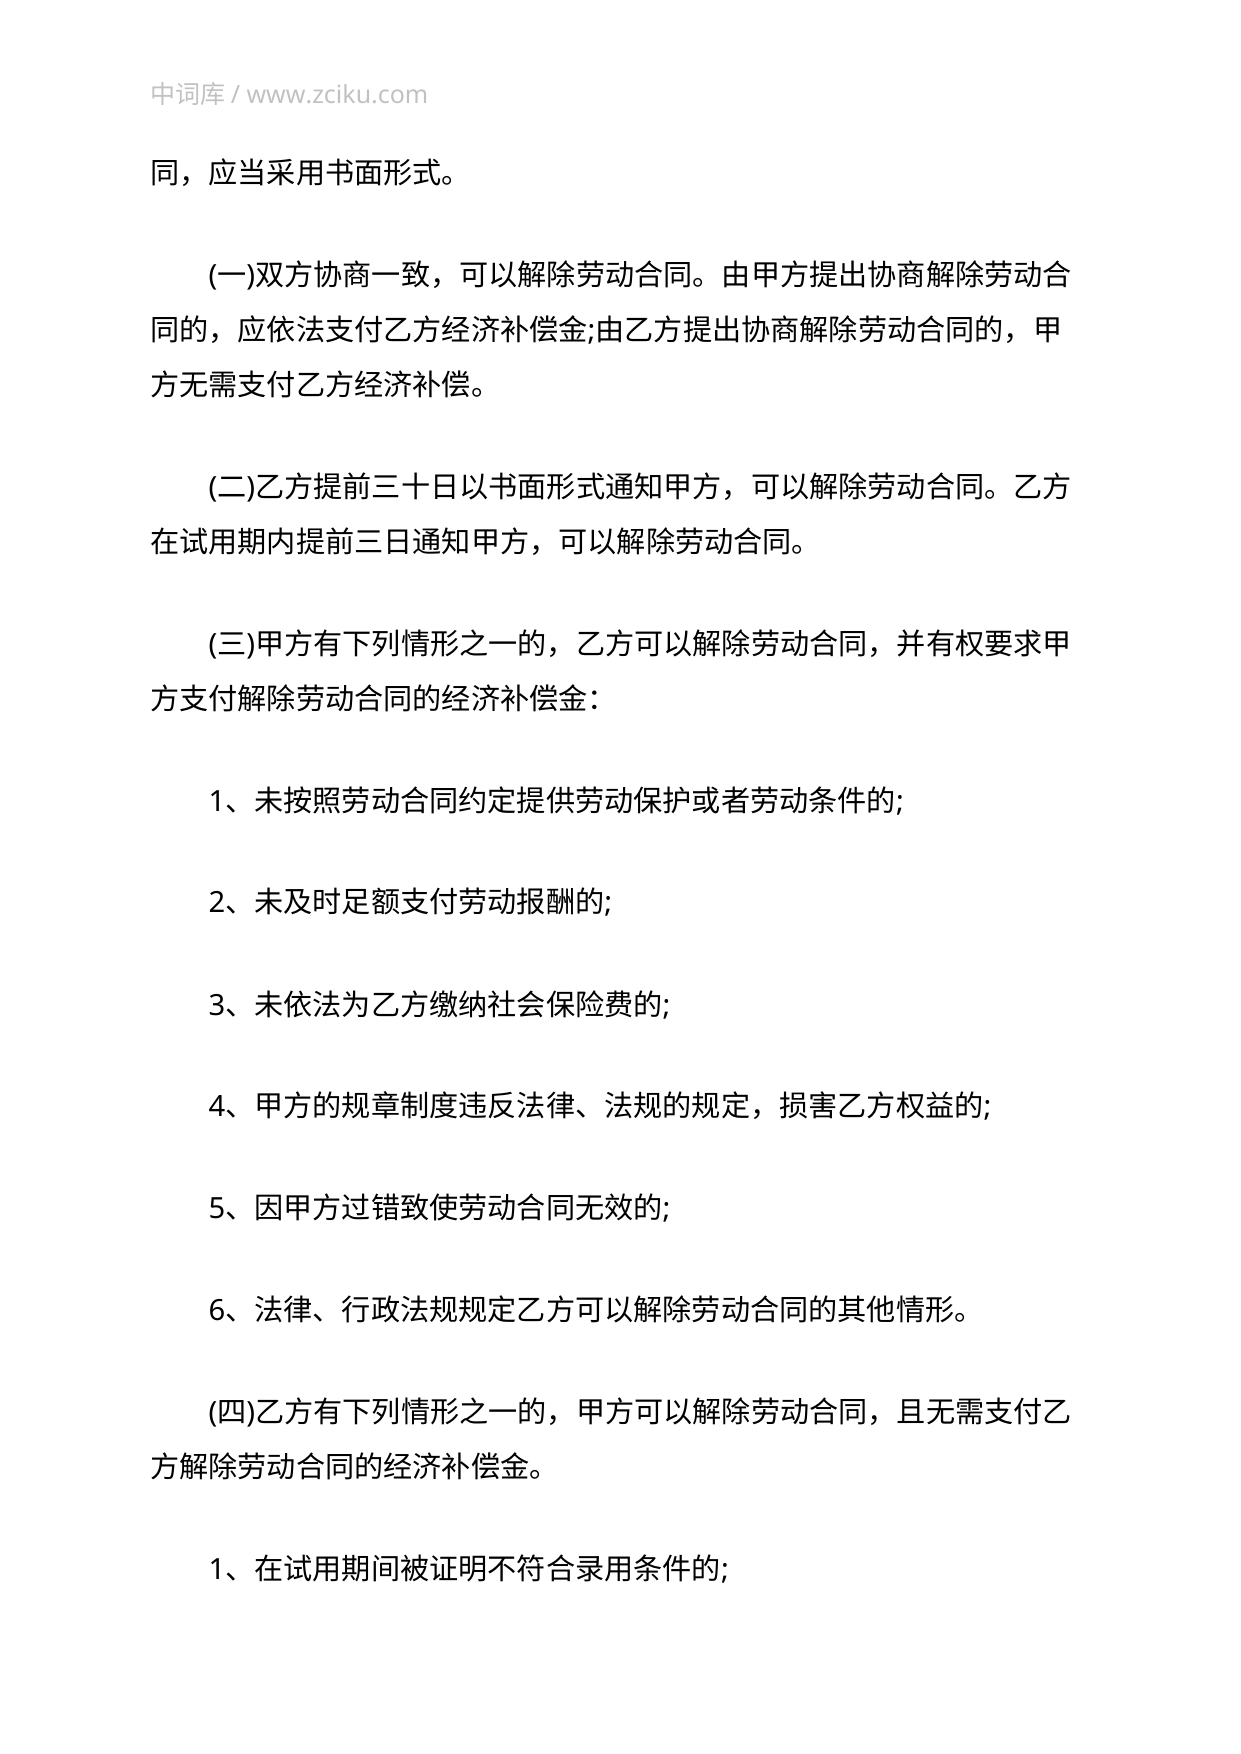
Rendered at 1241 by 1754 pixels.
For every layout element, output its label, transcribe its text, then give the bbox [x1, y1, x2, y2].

text 1、在试用期间被证明不符合录用条件的; [150, 1546, 1090, 1588]
text 3、未依法为乙方缴纳社会保险费的; [150, 981, 1090, 1023]
text 2、未及时足额支付劳动报酬的; [150, 879, 1090, 921]
text (四)乙方有下列情形之一的，甲方可以解除劳动合同，且无需支付乙方解除劳动合同的经济补偿金。 [150, 1389, 1090, 1486]
text 5、因甲方过错致使劳动合同无效的; [150, 1185, 1090, 1227]
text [150, 150, 1090, 192]
text 6、法律、行政法规规定乙方可以解除劳动合同的其他情形。 [150, 1287, 1090, 1329]
text (二)乙方提前三十日以书面形式通知甲方，可以解除劳动合同。乙方在试用期内提前三日通知甲方，可以解除劳动合同。 [150, 463, 1090, 561]
text (三)甲方有下列情形之一的，乙方可以解除劳动合同，并有权要求甲方支付解除劳动合同的经济补偿金： [150, 620, 1090, 718]
text (一)双方协商一致，可以解除劳动合同。由甲方提出协商解除劳动合同的，应依法支付乙方经济补偿金;由乙方提出协商解除劳动合同的，甲方无需支付乙方经济补偿。 [150, 252, 1090, 404]
text 1、未按照劳动合同约定提供劳动保护或者劳动条件的; [150, 777, 1090, 819]
text 4、甲方的规章制度违反法律、法规的规定，损害乙方权益的; [150, 1083, 1090, 1125]
